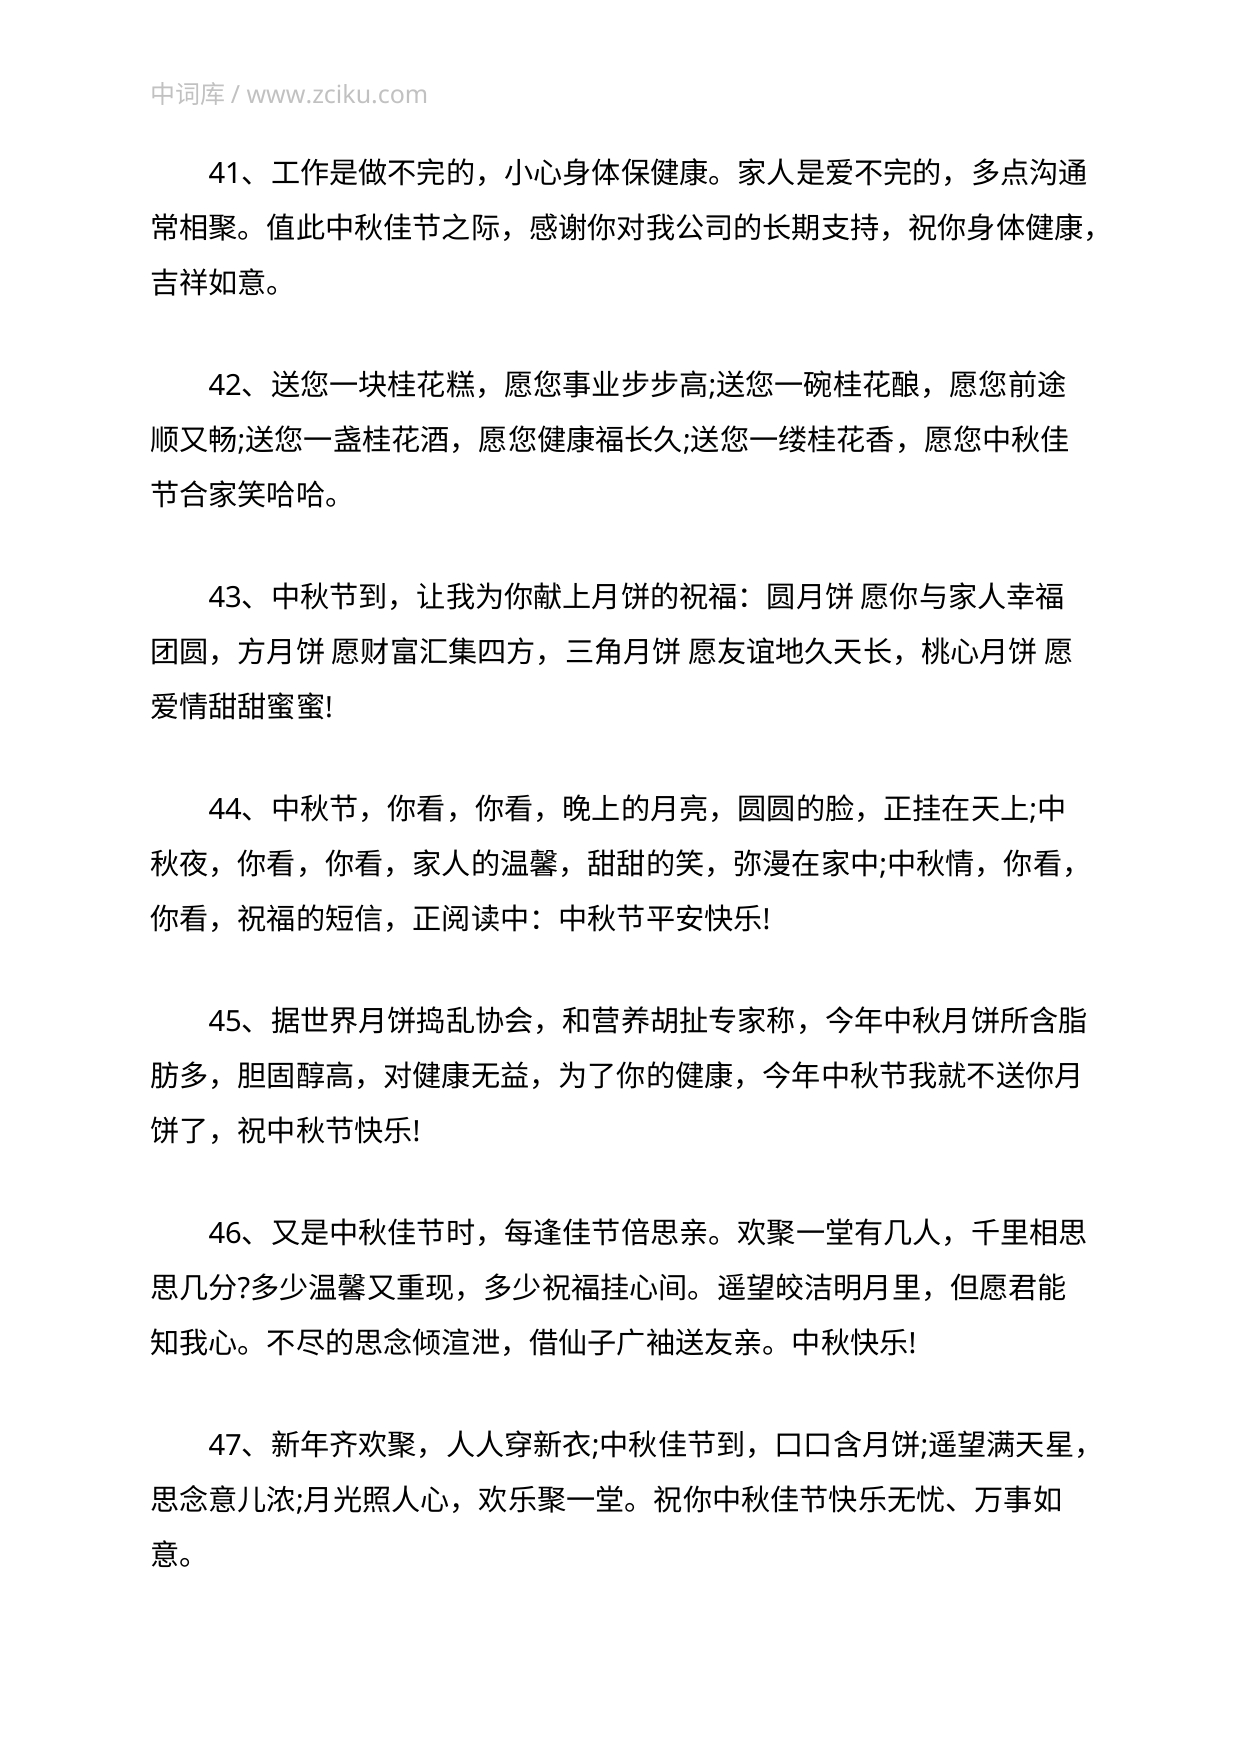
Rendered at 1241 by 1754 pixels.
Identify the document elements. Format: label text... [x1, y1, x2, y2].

text 46、又是中秋佳节时，每逢佳节倍思亲。欢聚一堂有几人，千里相思思几分?多少温馨又重现，多少祝福挂心间。遥望皎洁明月里，但愿君能知我心。不尽的思念倾渲泄，借仙子广袖送友亲。中秋快乐! [150, 1209, 1090, 1362]
text 43、中秋节到，让我为你献上月饼的祝福：圆月饼 愿你与家人幸福团圆，方月饼 愿财富汇集四方，三角月饼 愿友谊地久天长，桃心月饼 愿爱情甜甜蜜蜜! [150, 573, 1090, 726]
text 41、工作是做不完的，小心身体保健康。家人是爱不完的，多点沟通常相聚。值此中秋佳节之际，感谢你对我公司的长期支持，祝你身体健康，吉祥如意。 [150, 150, 1090, 302]
text 44、中秋节，你看，你看，晚上的月亮，圆圆的脸，正挂在天上;中秋夜，你看，你看，家人的温馨，甜甜的笑，弥漫在家中;中秋情，你看，你看，祝福的短信，正阅读中：中秋节平安快乐! [150, 785, 1090, 938]
text 42、送您一块桂花糕，愿您事业步步高;送您一碗桂花酿，愿您前途顺又畅;送您一盏桂花酒，愿您健康福长久;送您一缕桂花香，愿您中秋佳节合家笑哈哈。 [150, 362, 1090, 514]
text 45、据世界月饼捣乱协会，和营养胡扯专家称，今年中秋月饼所含脂肪多，胆固醇高，对健康无益，为了你的健康，今年中秋节我就不送你月饼了，祝中秋节快乐! [150, 997, 1090, 1149]
text 47、新年齐欢聚，人人穿新衣;中秋佳节到，口口含月饼;遥望满天星，思念意儿浓;月光照人心，欢乐聚一堂。祝你中秋佳节快乐无忧、万事如意。 [150, 1421, 1090, 1573]
